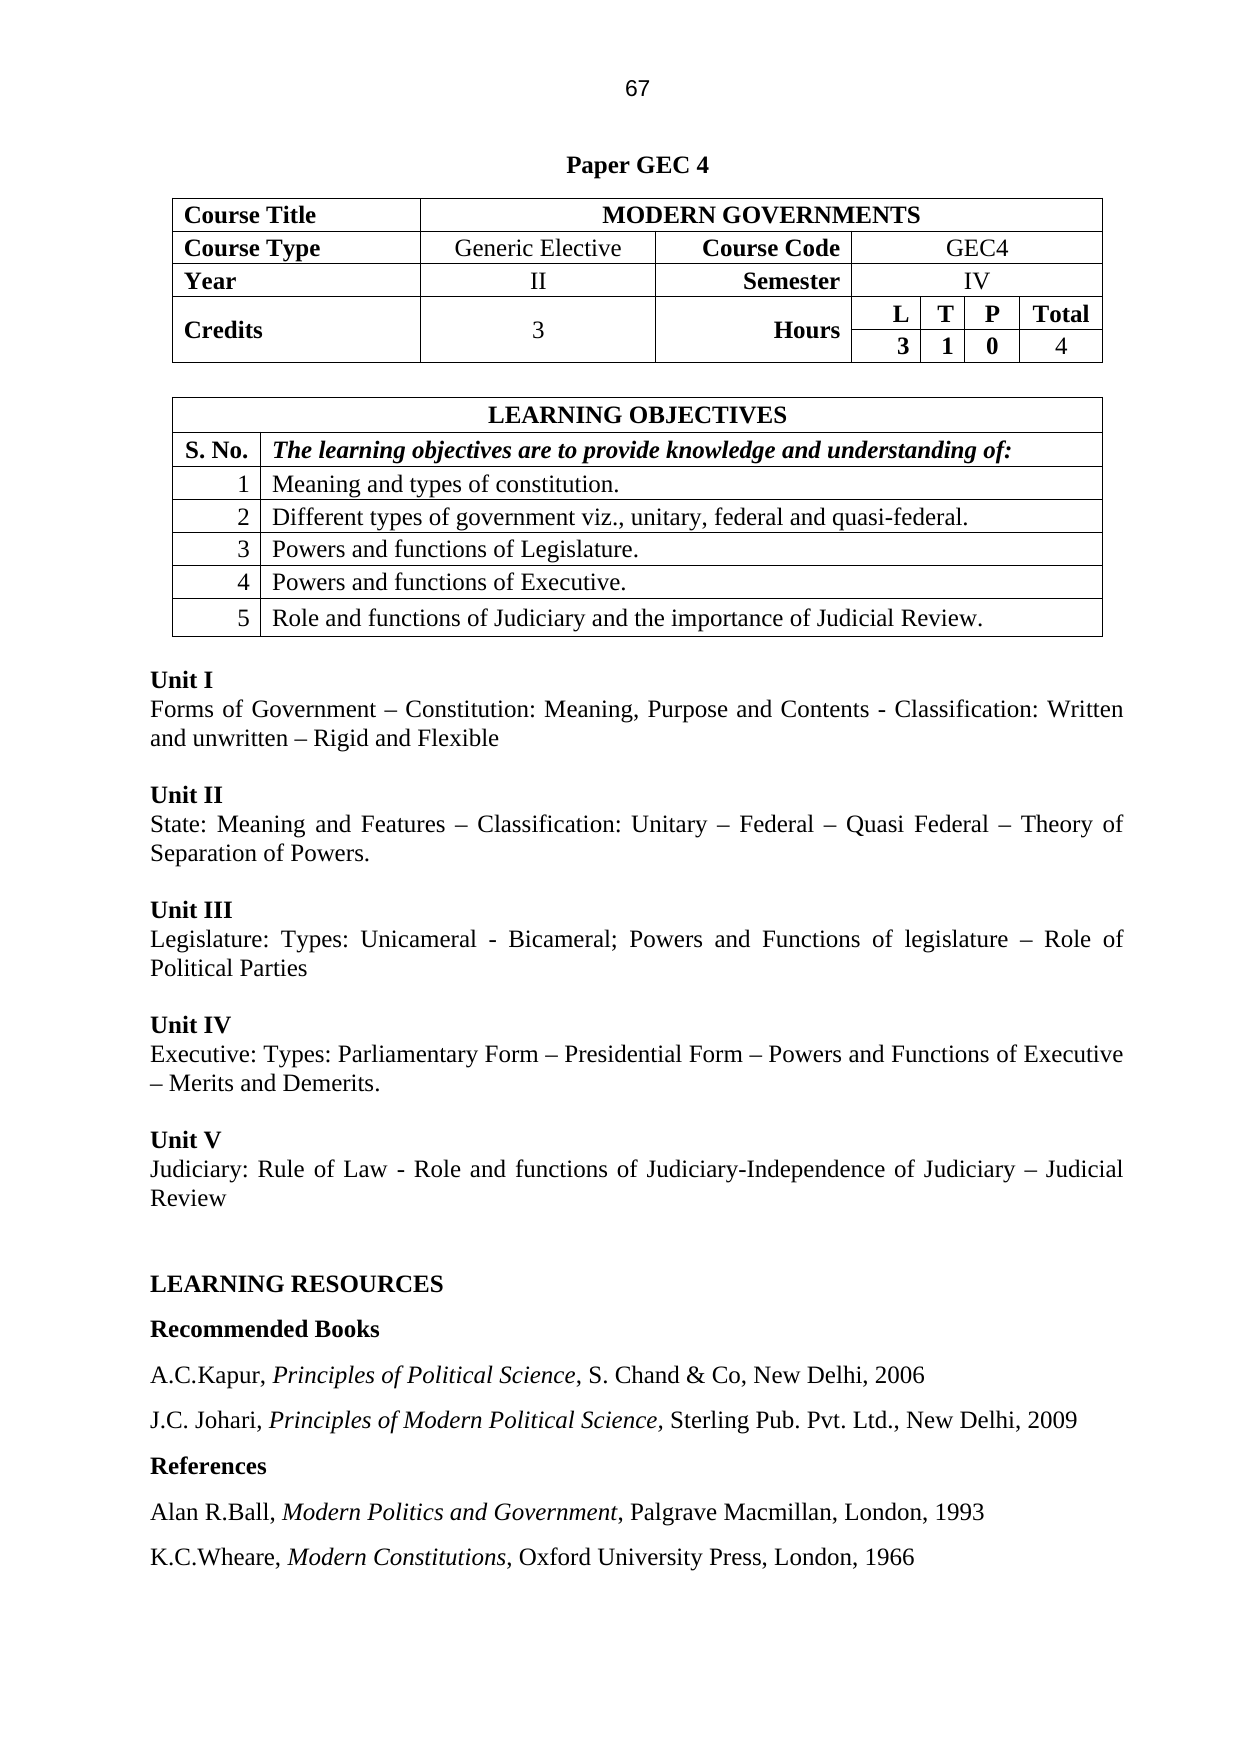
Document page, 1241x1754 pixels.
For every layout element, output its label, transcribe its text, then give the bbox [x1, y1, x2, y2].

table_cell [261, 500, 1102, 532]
text Paper GEC 4 [150, 150, 1125, 179]
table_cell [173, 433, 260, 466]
text Unit III [150, 895, 1125, 924]
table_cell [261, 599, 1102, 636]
text J.C. Johari, Principles of Modern Political Science, Sterling Pub. Pvt. Ltd., New Delhi, 2009 [150, 1406, 1125, 1434]
text A.C.Kapur, Principles of Political Science, S. Chand & Co, New Delhi, 2006 [150, 1360, 1125, 1389]
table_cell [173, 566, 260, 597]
text Forms of Government – Constitution: Meaning, Purpose and Contents - Classification: Written and unwritten – Rigid and Flexible [150, 694, 1125, 751]
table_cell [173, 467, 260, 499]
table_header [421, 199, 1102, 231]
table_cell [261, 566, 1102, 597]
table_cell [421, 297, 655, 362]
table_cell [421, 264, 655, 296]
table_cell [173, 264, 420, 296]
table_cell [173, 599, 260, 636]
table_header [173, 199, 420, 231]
text Executive: Types: Parliamentary Form – Presidential Form – Powers and Functions of Executive – Merits and Demerits. [150, 1039, 1125, 1096]
text Unit V [150, 1125, 1125, 1154]
text K.C.Wheare, Modern Constitutions, Oxford University Press, London, 1966 [150, 1542, 1125, 1571]
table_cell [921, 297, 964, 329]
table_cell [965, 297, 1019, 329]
text Unit II [150, 780, 1125, 809]
text Legislature: Types: Unicameral - Bicameral; Powers and Functions of legislature – Role of Political Parties [150, 924, 1125, 981]
text Alan R.Ball, Modern Politics and Government, Palgrave Macmillan, London, 1993 [150, 1497, 1125, 1525]
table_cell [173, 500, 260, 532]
text LEARNING RESOURCES [150, 1269, 1125, 1298]
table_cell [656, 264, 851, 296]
text Recommended Books [150, 1314, 1125, 1343]
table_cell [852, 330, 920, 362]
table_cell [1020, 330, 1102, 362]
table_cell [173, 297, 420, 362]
text Unit IV [150, 1010, 1125, 1039]
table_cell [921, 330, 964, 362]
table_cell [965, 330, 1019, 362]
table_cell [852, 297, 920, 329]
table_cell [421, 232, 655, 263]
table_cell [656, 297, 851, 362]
text References [150, 1451, 1125, 1480]
text State: Meaning and Features – Classification: Unitary – Federal – Quasi Federal – Theory of Separation of Powers. [150, 809, 1125, 866]
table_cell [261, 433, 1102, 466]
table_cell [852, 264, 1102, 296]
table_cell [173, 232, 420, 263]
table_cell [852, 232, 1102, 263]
text Judiciary: Rule of Law - Role and functions of Judiciary-Independence of Judiciary – Judicial Review [150, 1154, 1125, 1211]
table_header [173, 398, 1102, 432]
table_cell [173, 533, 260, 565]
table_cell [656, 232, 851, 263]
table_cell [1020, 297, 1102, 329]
text Unit I [150, 665, 1125, 694]
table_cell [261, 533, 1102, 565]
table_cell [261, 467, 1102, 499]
